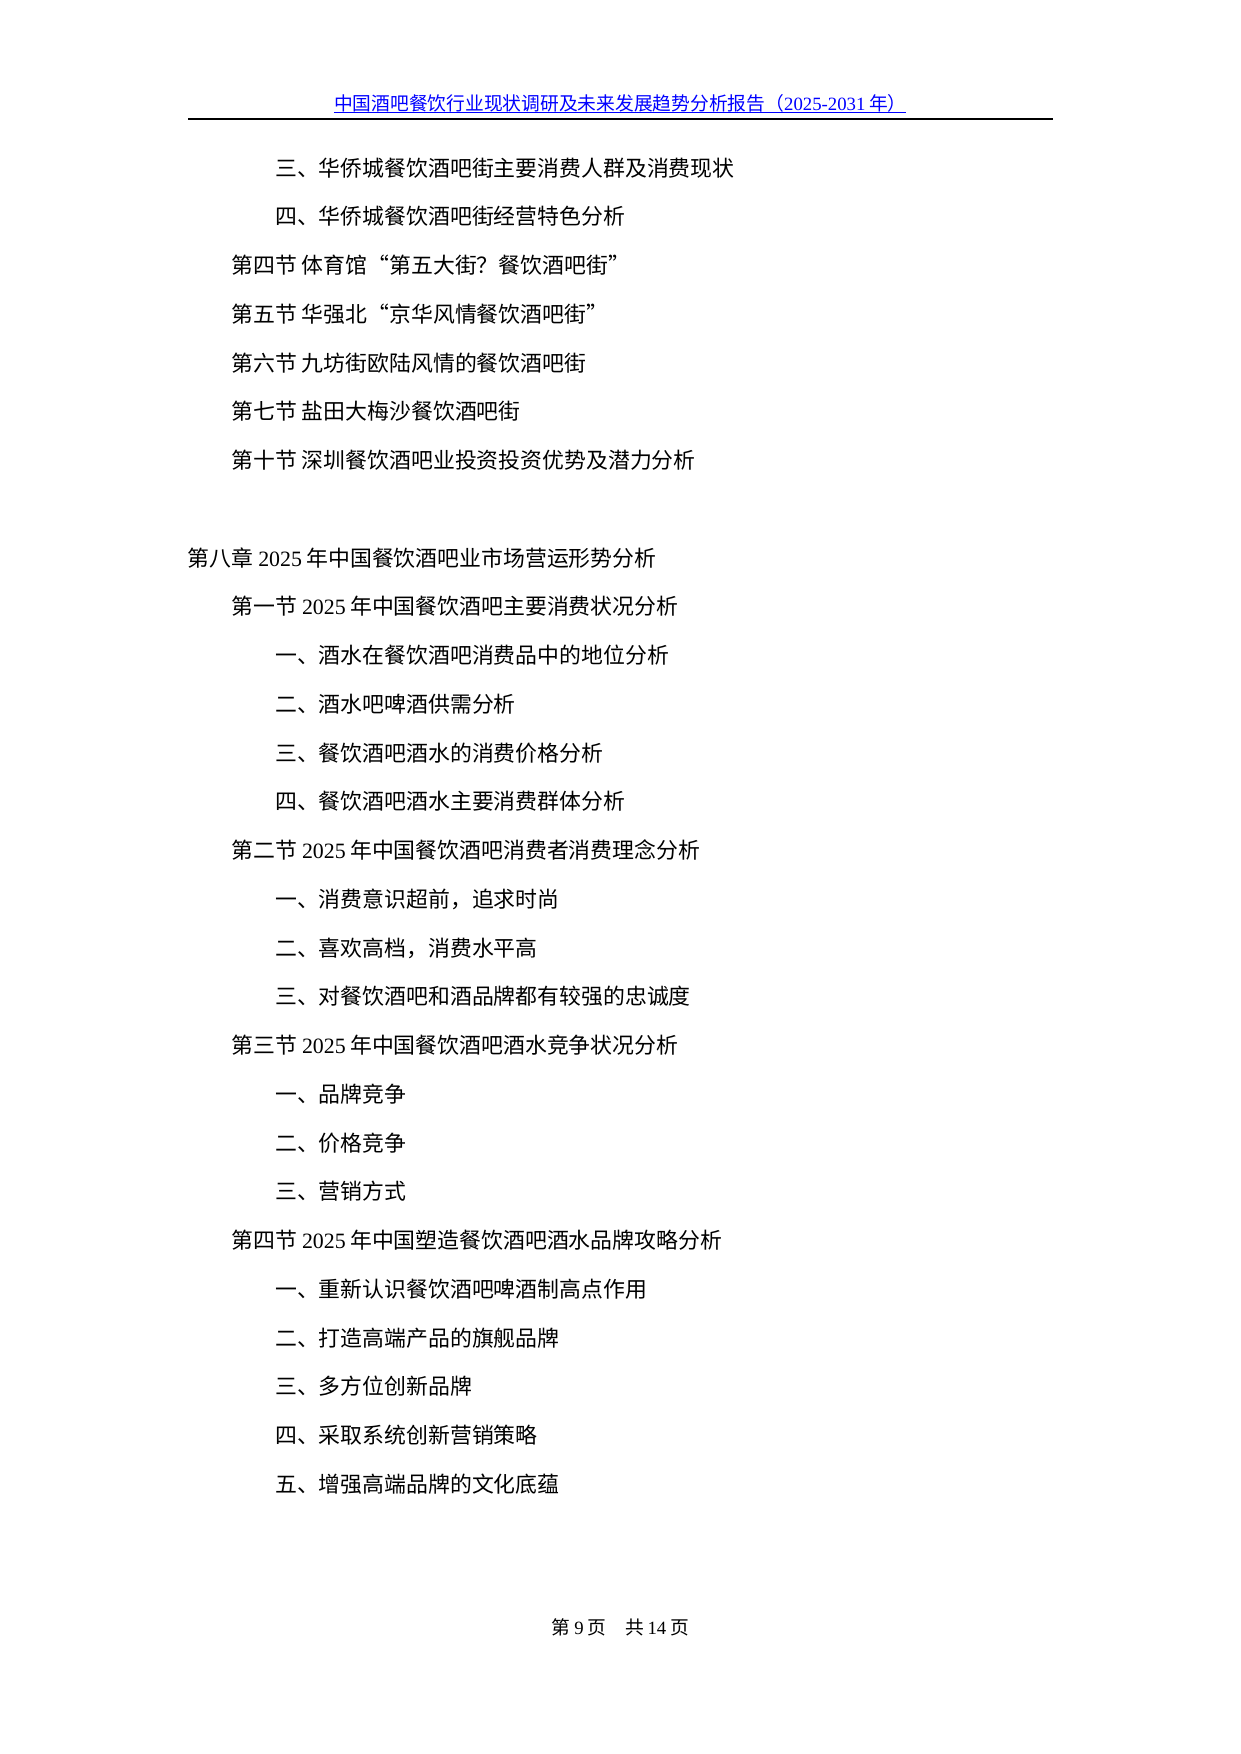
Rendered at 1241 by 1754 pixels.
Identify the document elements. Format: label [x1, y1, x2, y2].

text [187, 150, 1053, 1499]
